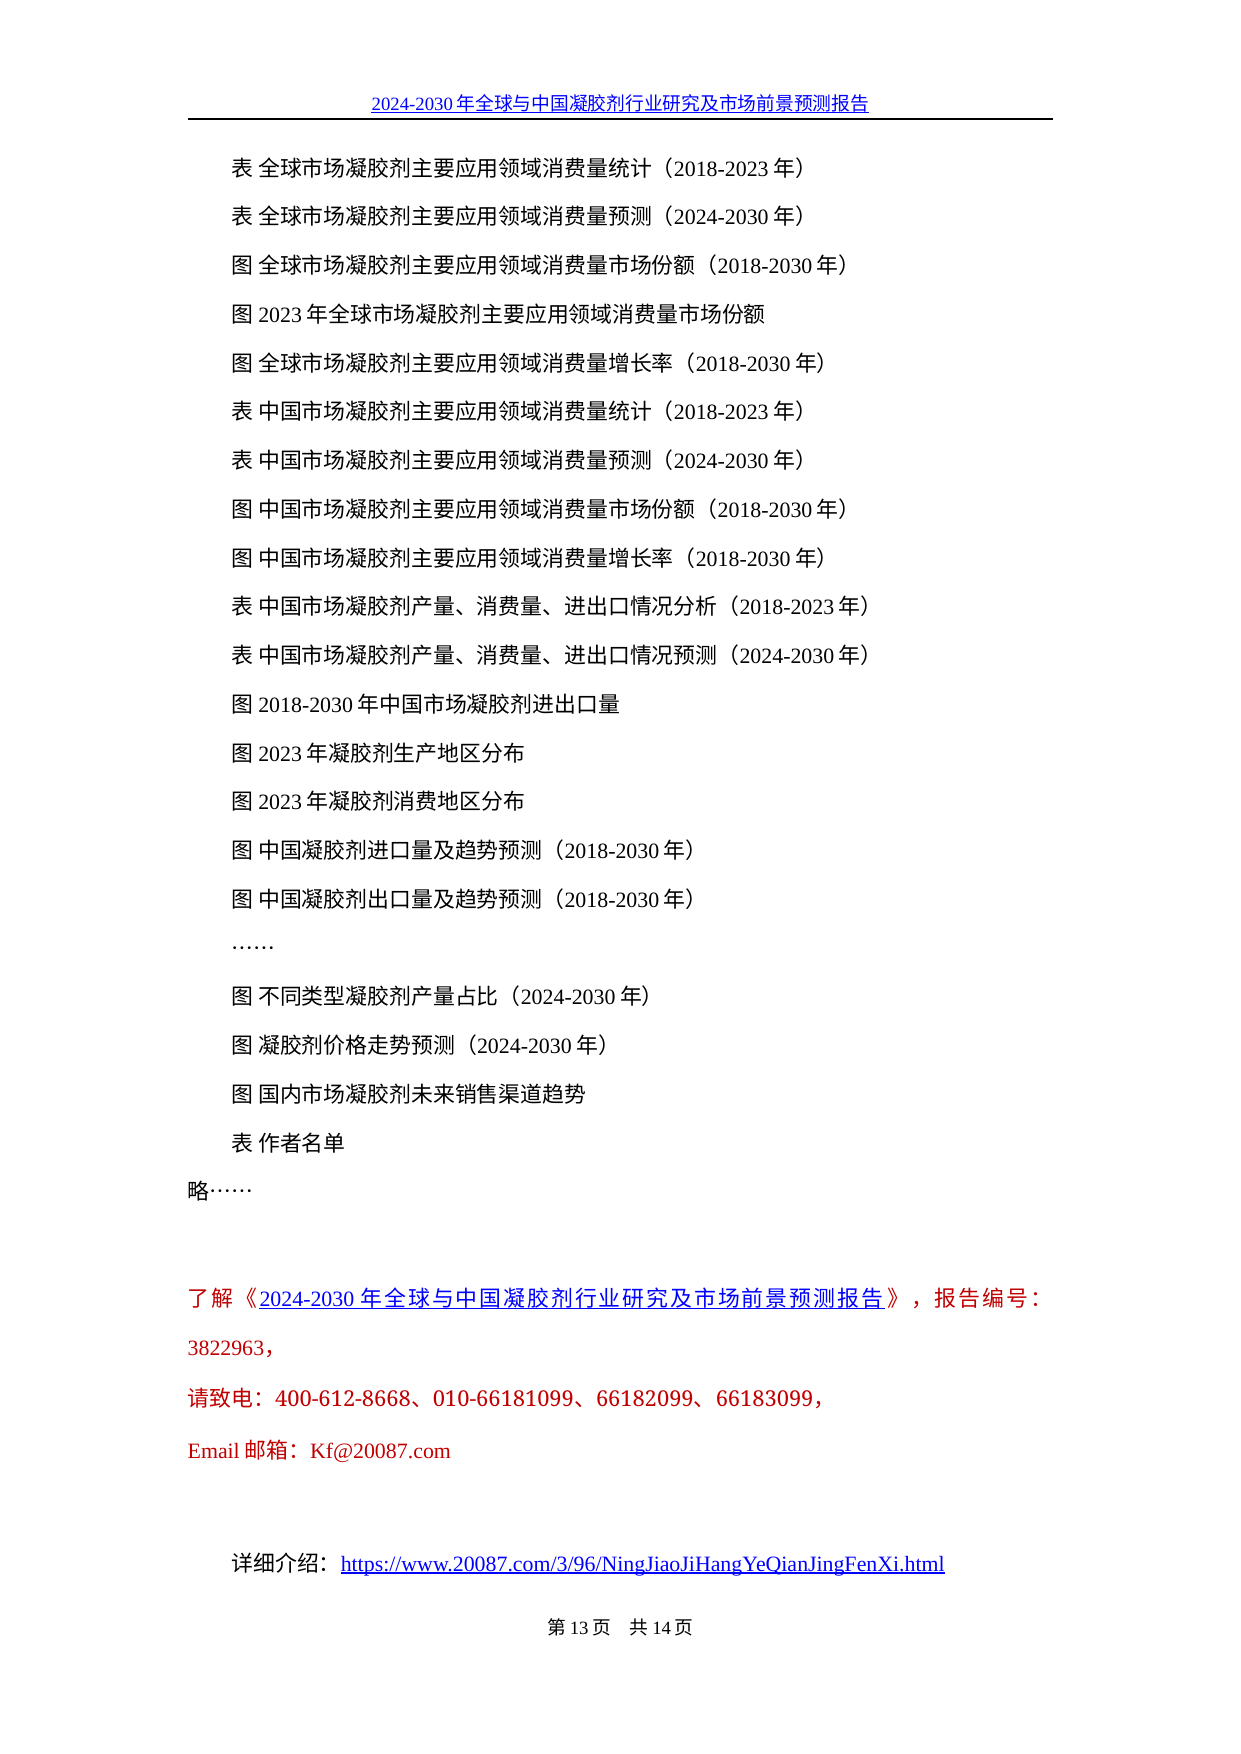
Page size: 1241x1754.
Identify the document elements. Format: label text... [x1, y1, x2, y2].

text Email邮箱：Kf@20087.com [187, 1432, 1053, 1465]
text 请致电：400-612-8668、010-66181099、66182099、66183099， [187, 1381, 1053, 1413]
text 了解《2024-2030年全球与中国凝胶剂行业研究及市场前景预测报告》，报告编号：3822963， [187, 1280, 1053, 1362]
text 详细介绍：https://www.20087.com/3/96/NingJiaoJiHangYeQianJingFenXi.html [187, 1545, 1053, 1578]
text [187, 150, 1053, 1206]
